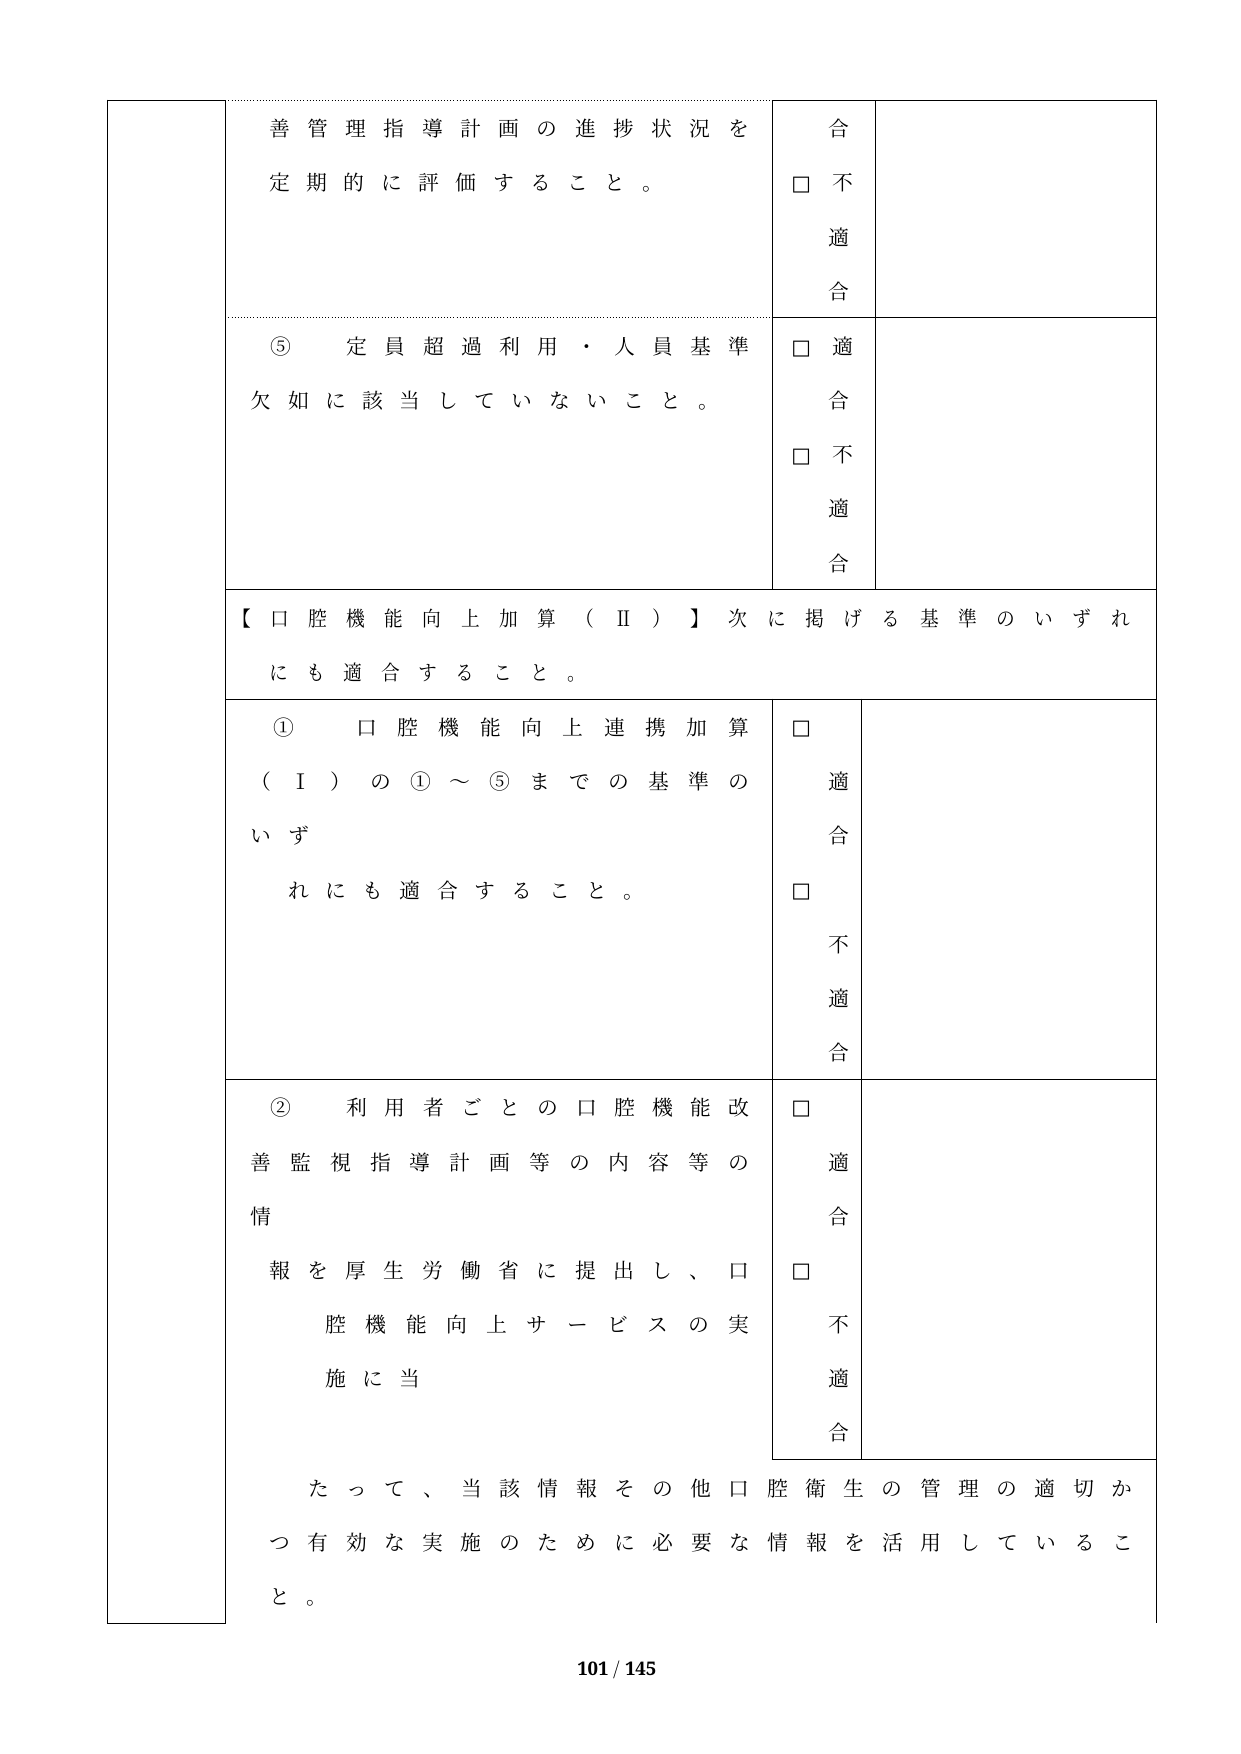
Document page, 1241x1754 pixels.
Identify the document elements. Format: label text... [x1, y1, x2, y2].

table_cell ① 口腔機能向上連携加算（Ⅰ）の①～⑤までの基準のいず れにも適合すること。 [226, 700, 772, 1079]
table_cell [862, 1080, 1156, 1459]
table_cell □適合 □不適合 [773, 101, 875, 317]
table_cell □適合 □不適合 [773, 700, 861, 1079]
table_cell 【口腔機能向上加算（Ⅱ）】次に掲げる基準のいずれにも適合すること。 [226, 590, 1156, 698]
table_cell □適合 □不適合 [773, 1080, 861, 1459]
table_cell ⑤ 定員超過利用・人員基準欠如に該当していないこと。 [226, 317, 772, 589]
table_cell たって、当該情報その他口腔衛生の管理の適切かつ有効な実施のために必要な情報を活用していること。 [226, 1459, 1156, 1622]
table_cell □適合 □不適合 [773, 318, 875, 589]
table_cell [862, 700, 1156, 1079]
table_cell [876, 318, 1156, 589]
table_cell [876, 101, 1156, 317]
table_cell ② 利用者ごとの口腔機能改善監視指導計画等の内容等の情 報を厚生労働省に提出し、口腔機能向上サービスの実施に当 [226, 1080, 772, 1459]
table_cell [226, 100, 772, 317]
